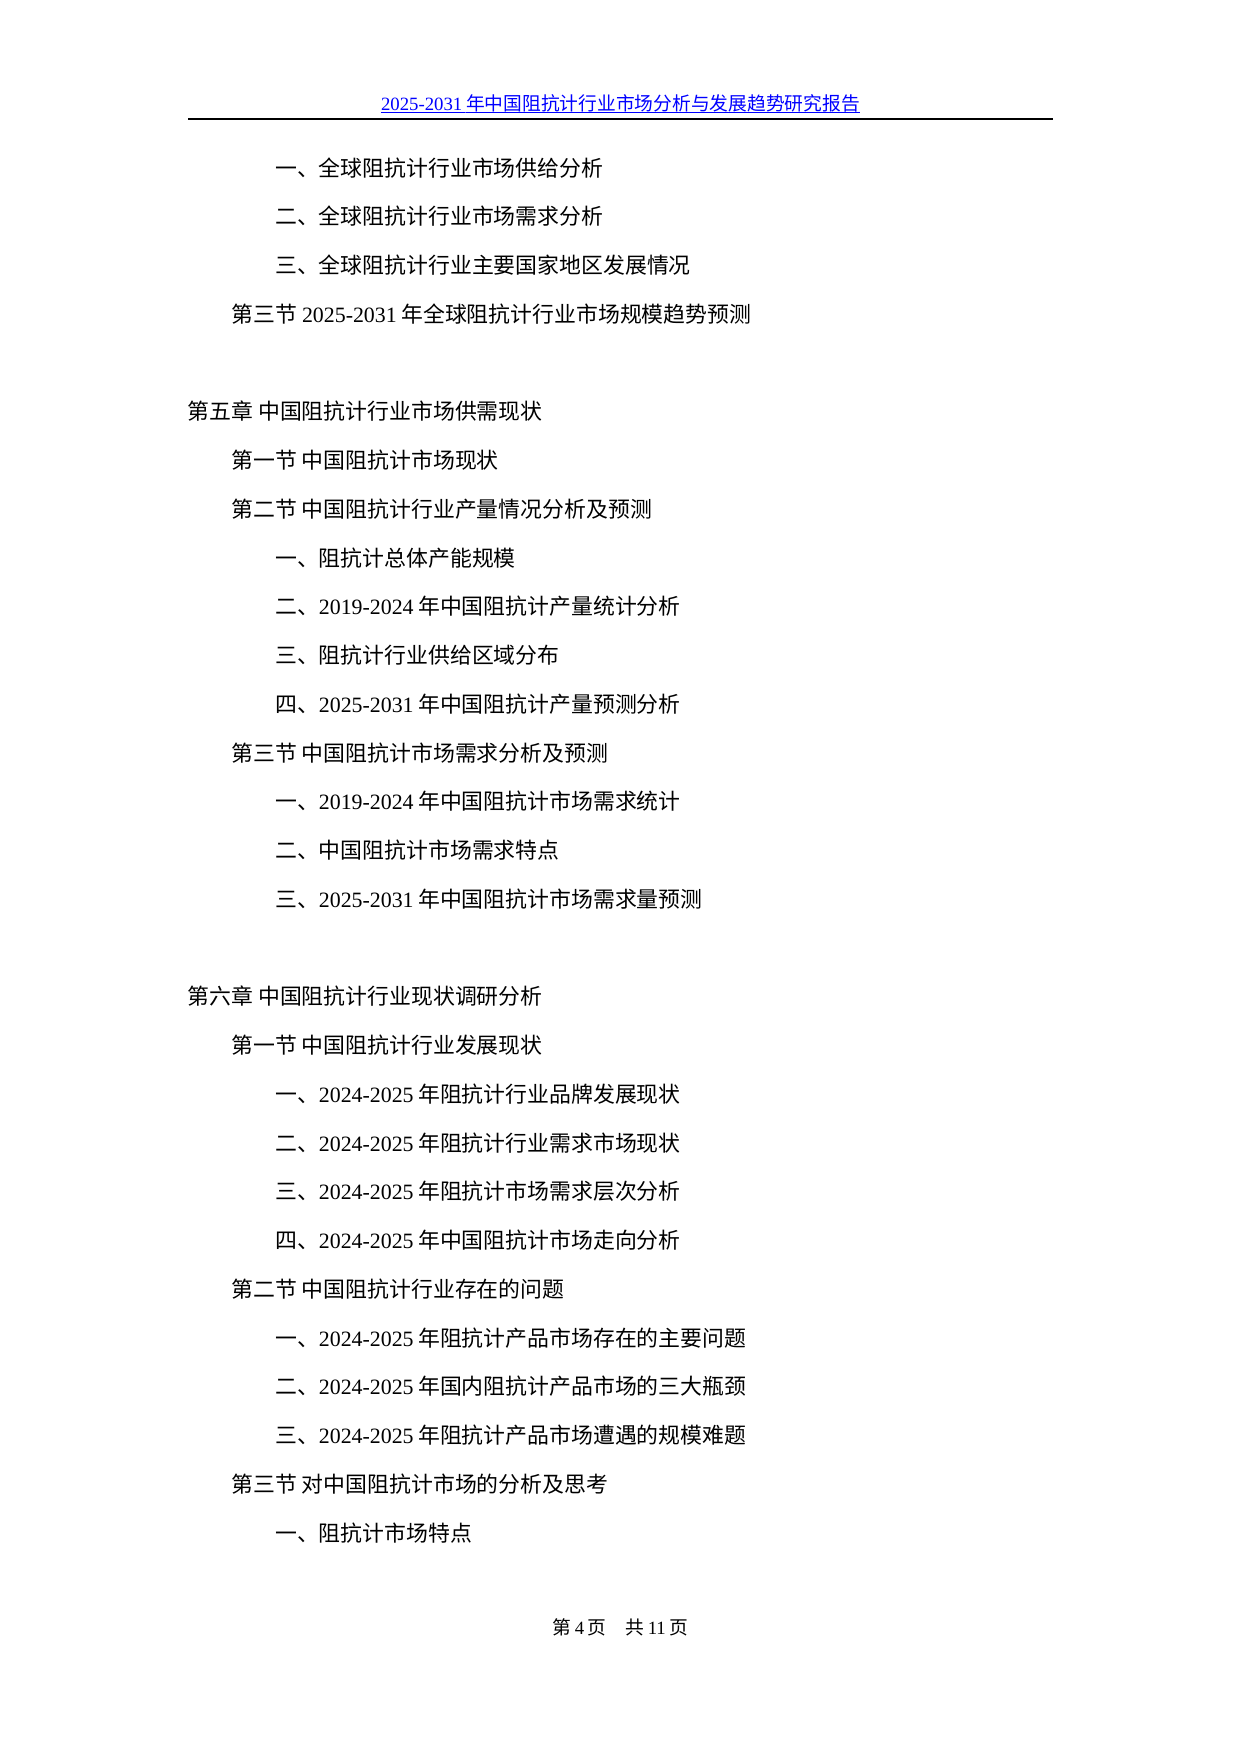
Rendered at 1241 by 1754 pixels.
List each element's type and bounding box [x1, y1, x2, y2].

text [187, 150, 1053, 1548]
